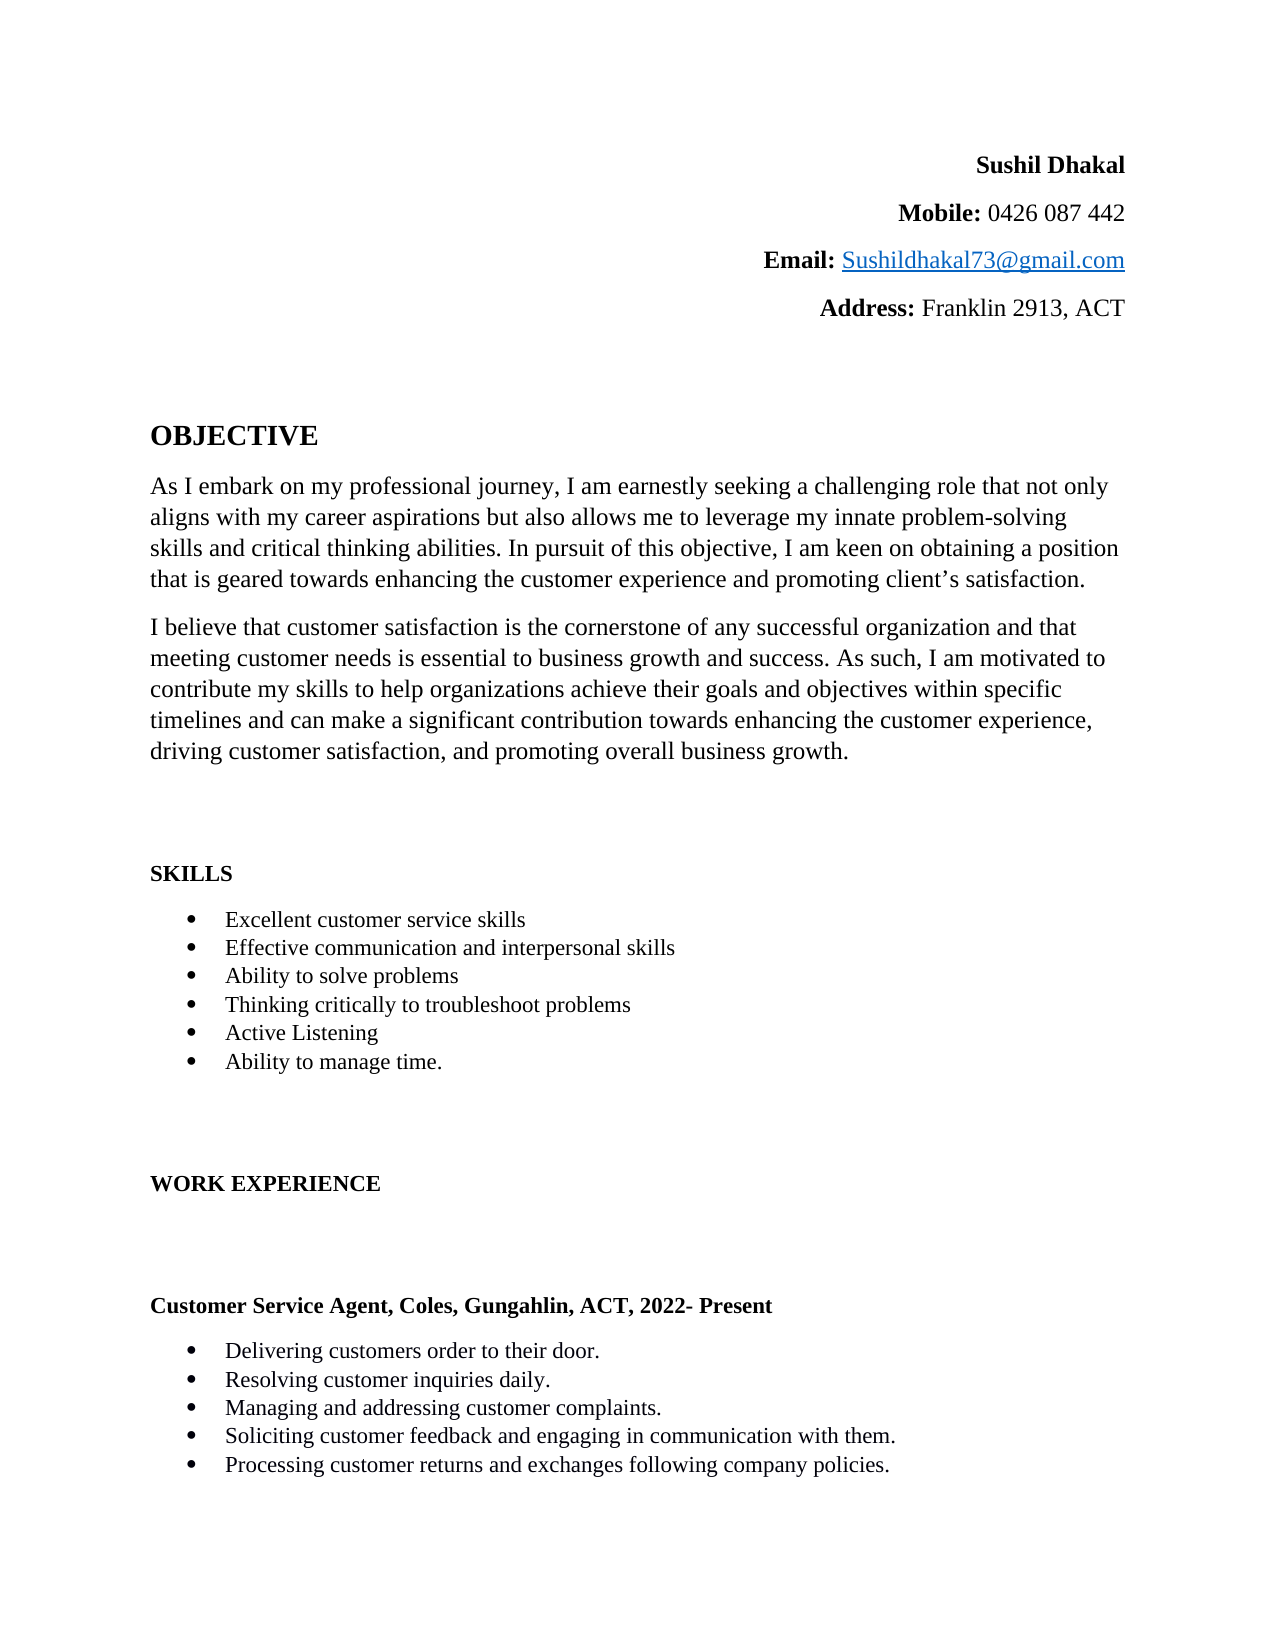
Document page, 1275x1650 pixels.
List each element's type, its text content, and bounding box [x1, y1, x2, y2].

text SKILLS [150, 861, 1125, 887]
text I believe that customer satisfaction is the cornerstone of any successful organization and that meeting customer needs is essential to business growth and success. As such, I am motivated to contribute my skills to help organizations achieve their goals and objectives within specific timelines and can make a significant contribution towards enhancing the customer experience, driving customer satisfaction, and promoting overall business growth. [150, 612, 1125, 764]
list Ability to solve problems [187, 962, 1125, 989]
list Resolving customer inquiries daily. [187, 1366, 1125, 1392]
text As I embark on my professional journey, I am earnestly seeking a challenging role that not only aligns with my career aspirations but also allows me to leverage my innate problem-solving skills and critical thinking abilities. In pursuit of this objective, I am keen on obtaining a position that is geared towards enhancing the customer experience and promoting client’s satisfaction. [150, 471, 1125, 593]
list Managing and addressing customer complaints. [187, 1394, 1125, 1421]
list Ability to manage time. [187, 1048, 1125, 1074]
list Processing customer returns and exchanges following company policies. [187, 1451, 1125, 1477]
list Soliciting customer feedback and engaging in communication with them. [187, 1423, 1125, 1449]
list Delivering customers order to their door. [187, 1337, 1125, 1364]
list Thinking critically to troubleshoot problems [187, 991, 1125, 1017]
text Customer Service Agent, Coles, Gungahlin, ACT, 2022- Present [150, 1292, 1125, 1318]
text Email: Sushildhakal73@gmail.com [150, 245, 1125, 274]
text Address: Franklin 2913, ACT [150, 293, 1125, 322]
text Sushil Dhakal [150, 150, 1125, 179]
text WORK EXPERIENCE [150, 1170, 1125, 1196]
text OBJECTIVE [150, 418, 1125, 451]
list Active Listening [187, 1019, 1125, 1046]
text Mobile: 0426 087 442 [150, 198, 1125, 226]
list Excellent customer service skills [187, 906, 1125, 932]
list Effective communication and interpersonal skills [187, 934, 1125, 960]
